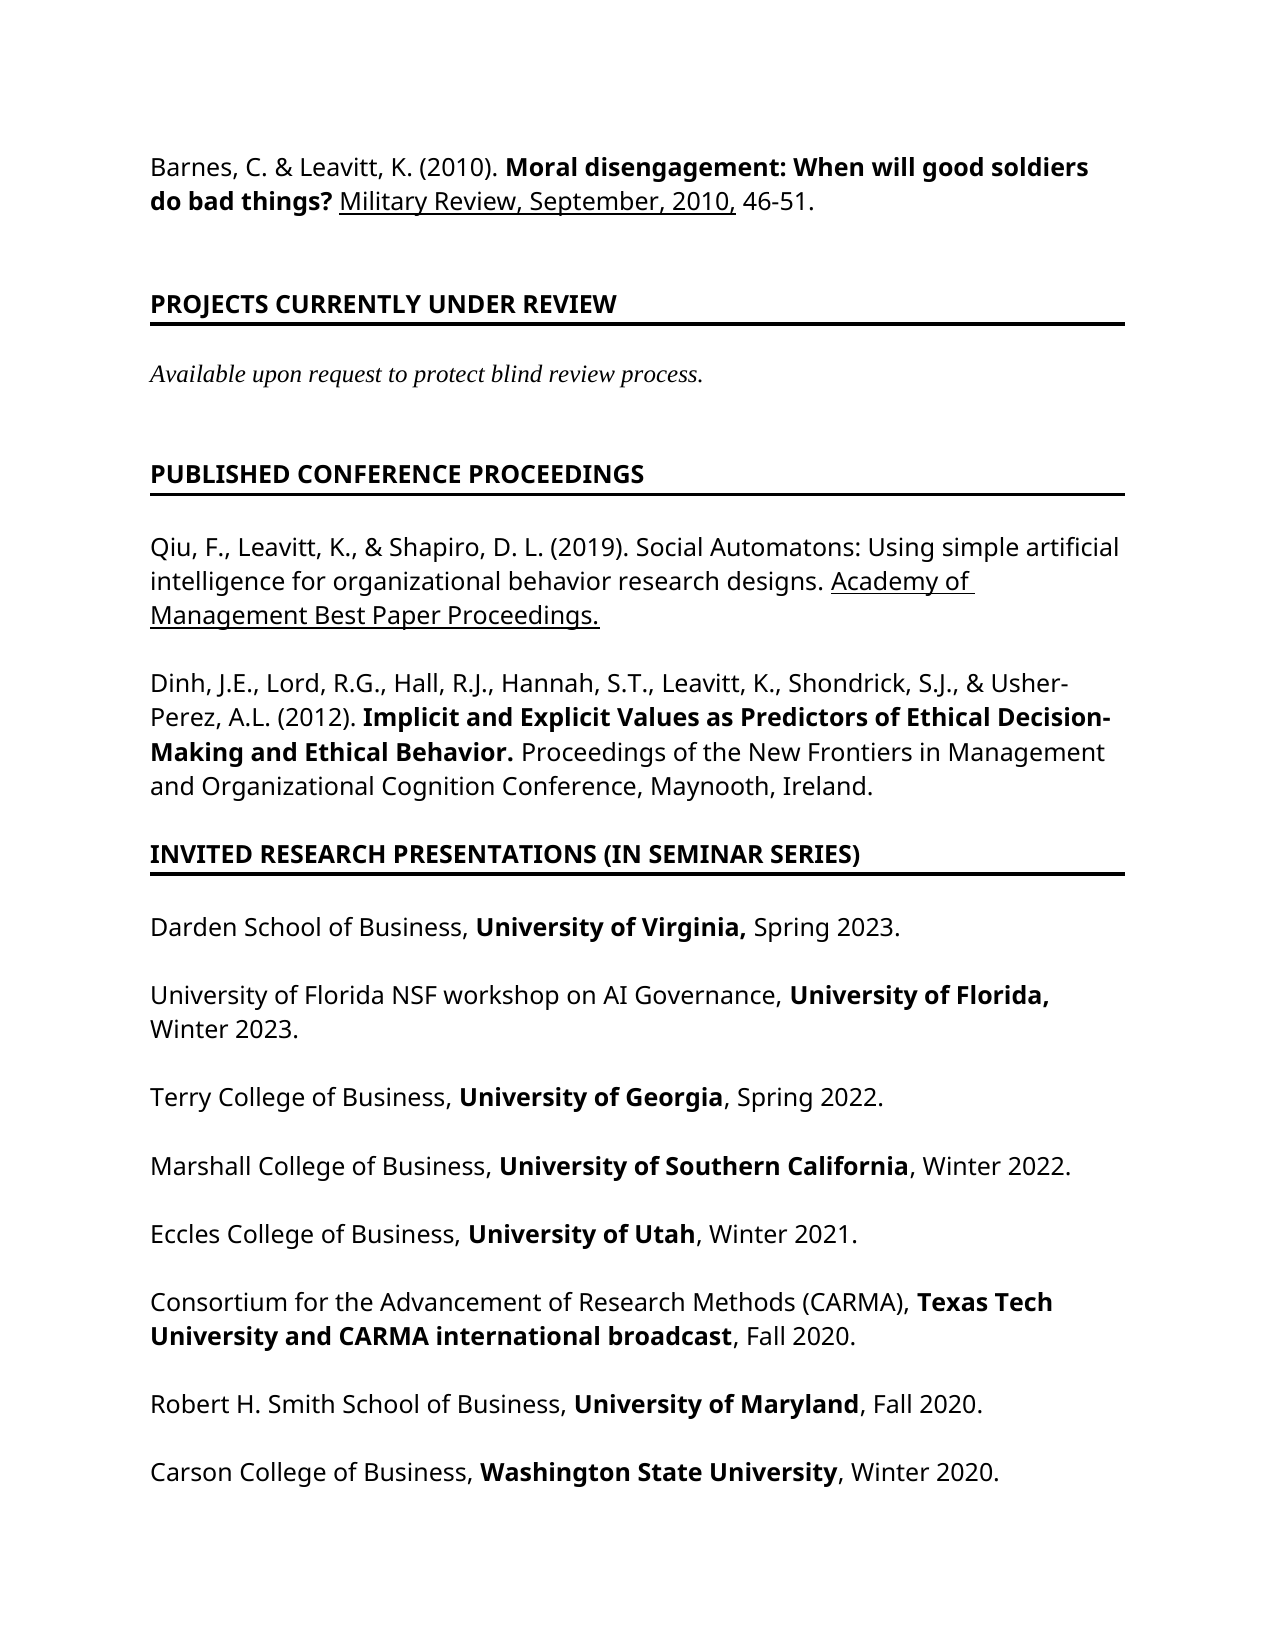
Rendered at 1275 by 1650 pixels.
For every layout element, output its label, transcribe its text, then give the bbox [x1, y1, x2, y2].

text Consortium for the Advancement of Research Methods (CARMA), Texas Tech University and CARMA international broadcast, Fall 2020. [150, 1284, 1125, 1352]
text Marshall College of Business, University of Southern California, Winter 2022. [150, 1148, 1125, 1182]
text Terry College of Business, University of Georgia, Spring 2022. [150, 1080, 1125, 1114]
text Dinh, J.E., Lord, R.G., Hall, R.J., Hannah, S.T., Leavitt, K., Shondrick, S.J., & Usher-Perez, A.L. (2012). Implicit and Explicit Values as Predictors of Ethical Decision-Making and Ethical Behavior. Proceedings of the New Frontiers in Management and Organizational Cognition Conference, Maynooth, Ireland. [150, 666, 1125, 802]
text Qiu, F., Leavitt, K., & Shapiro, D. L. (2019). Social Automatons: Using simple artificial intelligence for organizational behavior research designs. Academy of Management Best Paper Proceedings. [150, 530, 1125, 632]
text Carson College of Business, Washington State University, Winter 2020. [150, 1455, 1125, 1489]
text Barnes, C. & Leavitt, K. (2010). Moral disengagement: When will good soldiers do bad things? Military Review, September, 2010, 46-51. [150, 150, 1125, 218]
text Darden School of Business, University of Virginia, Spring 2023. [150, 910, 1125, 944]
text Eccles College of Business, University of Utah, Winter 2021. [150, 1216, 1125, 1250]
text PROJECTS CURRENTLY UNDER REVIEW [150, 286, 1125, 322]
text University of Florida NSF workshop on AI Governance, University of Florida, Winter 2023. [150, 978, 1125, 1046]
text Robert H. Smith School of Business, University of Maryland, Fall 2020. [150, 1387, 1125, 1421]
text INVITED RESEARCH PRESENTATIONS (IN SEMINAR SERIES) [150, 836, 1125, 872]
text Available upon request to protect blind review process. [150, 359, 1125, 388]
text PUBLISHED CONFERENCE PROCEEDINGS [150, 456, 1125, 493]
